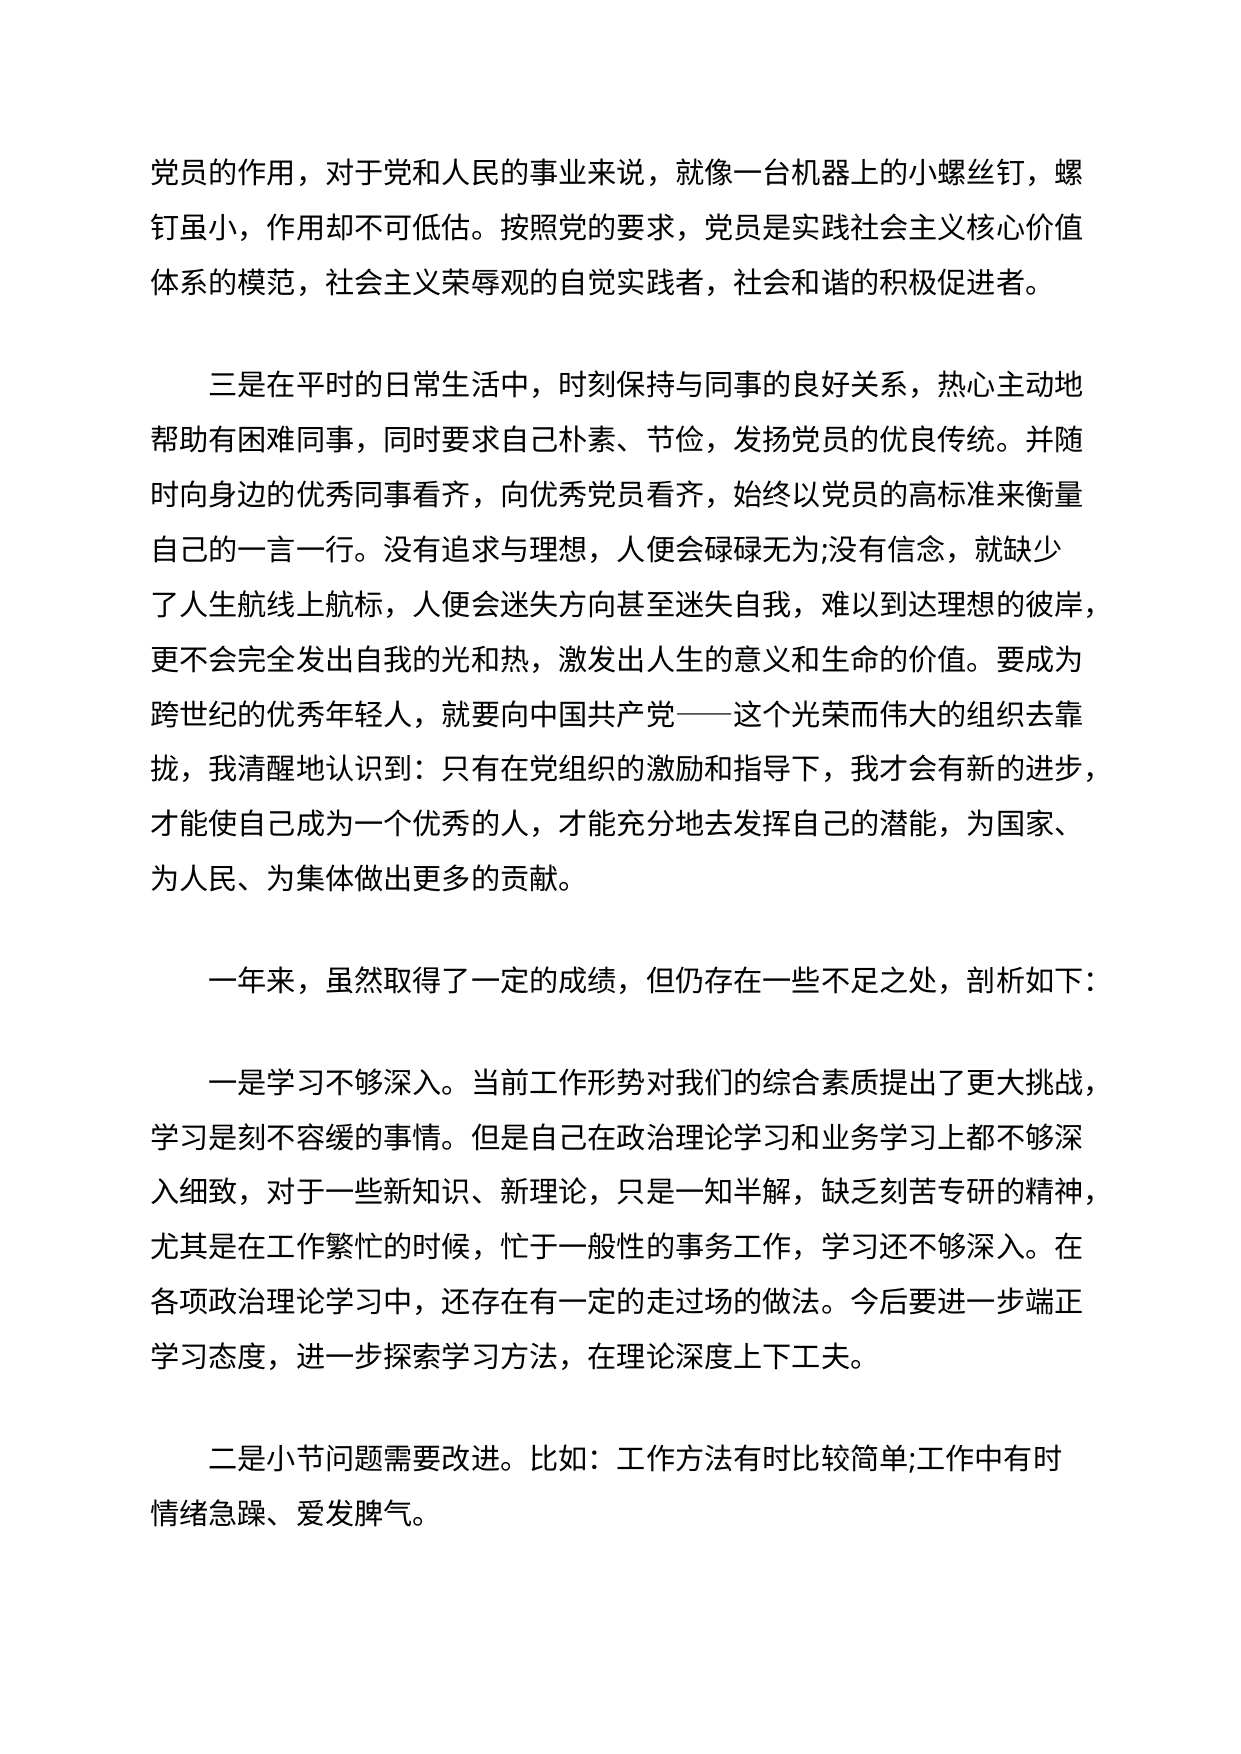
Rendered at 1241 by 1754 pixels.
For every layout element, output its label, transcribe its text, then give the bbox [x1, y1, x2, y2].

text 二是小节问题需要改进。比如：工作方法有时比较简单;工作中有时情绪急躁、爱发脾气。 [150, 1436, 1090, 1533]
text 一年来，虽然取得了一定的成绩，但仍存在一些不足之处，剖析如下： [150, 957, 1090, 1000]
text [150, 150, 1090, 302]
text 三是在平时的日常生活中，时刻保持与同事的良好关系，热心主动地帮助有困难同事，同时要求自己朴素、节俭，发扬党员的优良传统。并随时向身边的优秀同事看齐，向优秀党员看齐，始终以党员的高标准来衡量自己的一言一行。没有追求与理想，人便会碌碌无为;没有信念，就缺少了人生航线上航标，人便会迷失方向甚至迷失自我，难以到达理想的彼岸，更不会完全发出自我的光和热，激发出人生的意义和生命的价值。要成为跨世纪的优秀年轻人，就要向中国共产党——这个光荣而伟大的组织去靠拢，我清醒地认识到：只有在党组织的激励和指导下，我才会有新的进步，才能使自己成为一个优秀的人，才能充分地去发挥自己的潜能，为国家、为人民、为集体做出更多的贡献。 [150, 362, 1090, 898]
text 一是学习不够深入。当前工作形势对我们的综合素质提出了更大挑战，学习是刻不容缓的事情。但是自己在政治理论学习和业务学习上都不够深入细致，对于一些新知识、新理论，只是一知半解，缺乏刻苦专研的精神，尤其是在工作繁忙的时候，忙于一般性的事务工作，学习还不够深入。在各项政治理论学习中，还存在有一定的走过场的做法。今后要进一步端正学习态度，进一步探索学习方法，在理论深度上下工夫。 [150, 1059, 1090, 1376]
